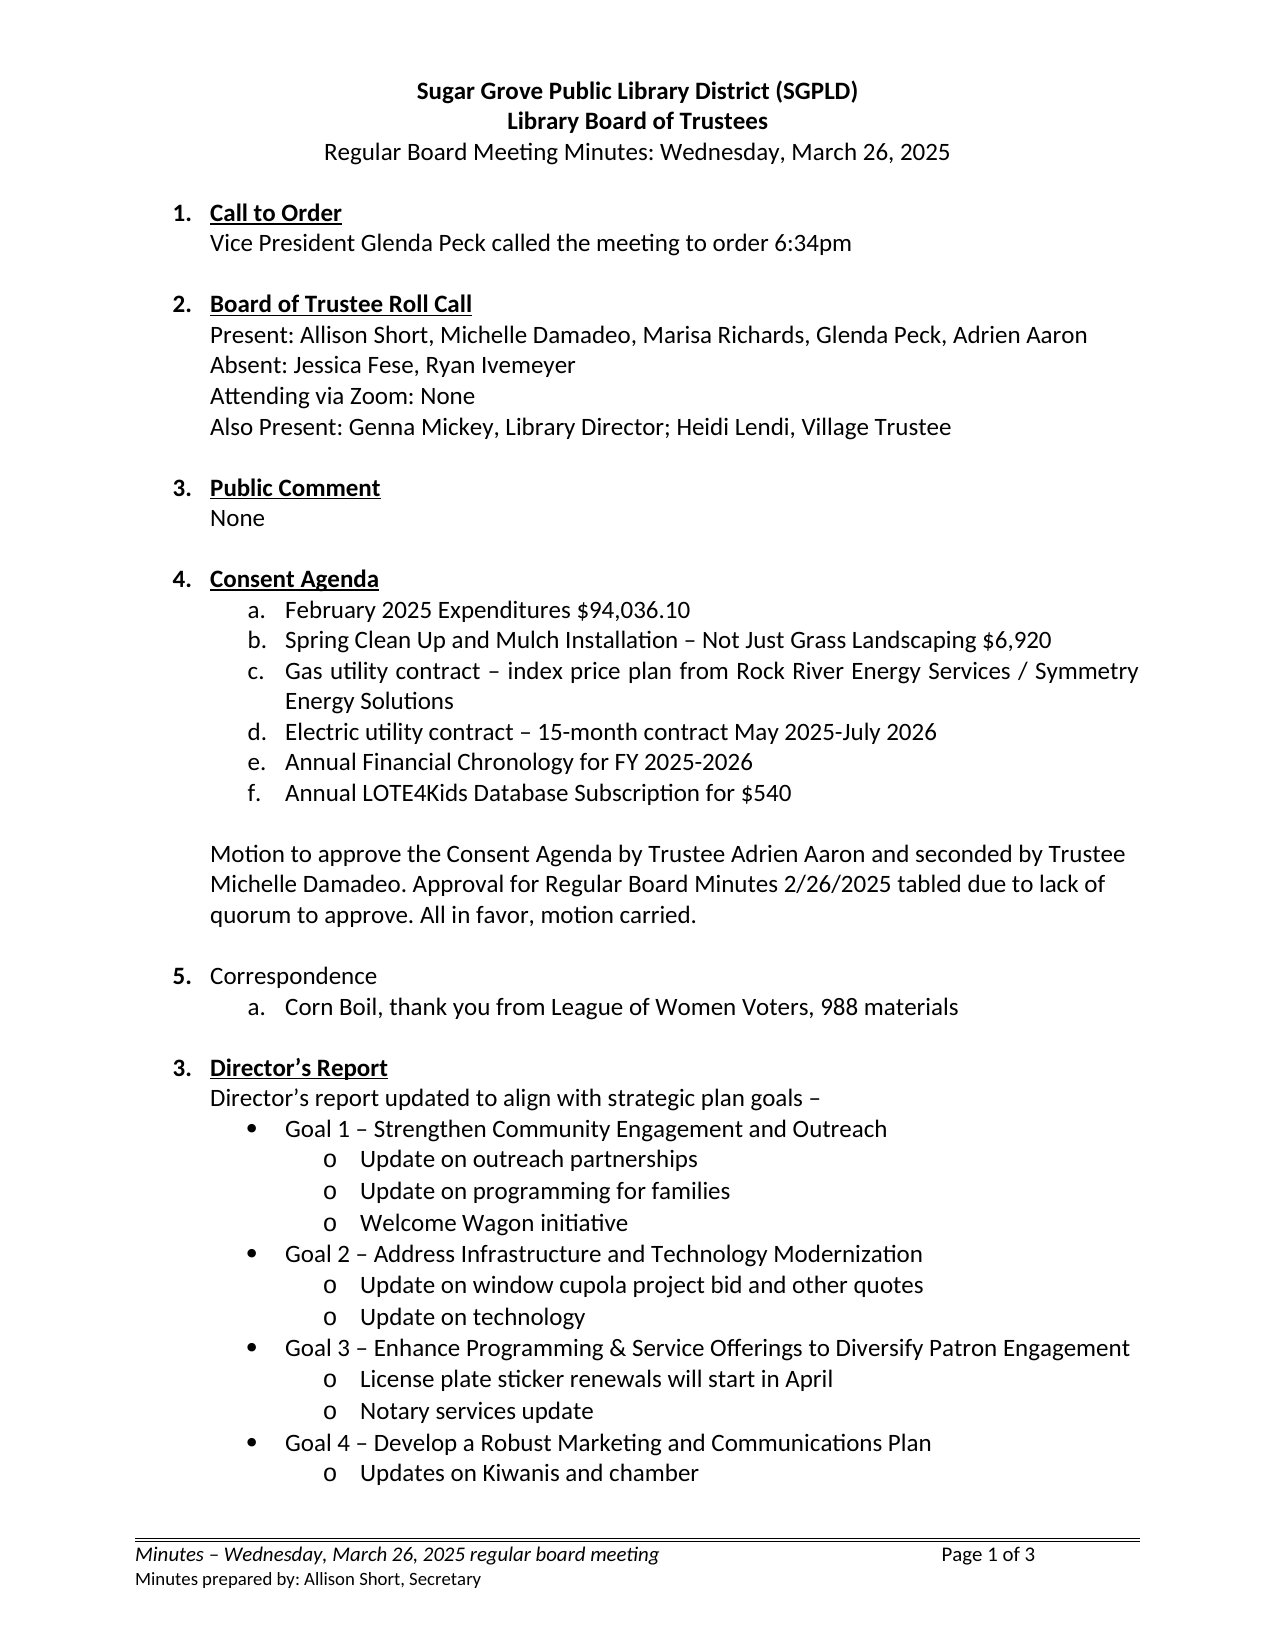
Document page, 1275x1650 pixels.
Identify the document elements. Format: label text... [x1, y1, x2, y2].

list Goal 3 – Enhance Programming & Service Offerings to Diversify Patron Engagement [247, 1333, 1140, 1363]
list Annual Financial Chronology for FY 2025-2026 [247, 746, 1140, 777]
list Update on outreach partnerships [322, 1143, 1140, 1175]
list Spring Clean Up and Mulch Installation – Not Just Grass Landscaping $6,920 [247, 624, 1140, 655]
list Corn Boil, thank you from League of Women Voters, 988 materials [247, 991, 1140, 1021]
list Board of Trustee Roll Call [172, 289, 1140, 319]
list Call to Order [172, 197, 1140, 228]
list Notary services update [322, 1395, 1140, 1427]
list Director’s report updated to align with strategic plan goals – [210, 1082, 1140, 1113]
list Update on technology [322, 1301, 1140, 1333]
list Annual LOTE4Kids Database Subscription for $540 [247, 777, 1140, 807]
list Correspondence [172, 960, 1140, 991]
text None [210, 502, 1140, 533]
list Update on window cupola project bid and other quotes [322, 1269, 1140, 1301]
list Welcome Wagon initiative [322, 1207, 1140, 1238]
list Public Comment [172, 472, 1140, 502]
text Motion to approve the Consent Agenda by Trustee Adrien Aaron and seconded by Trustee Michelle Damadeo. Approval for Regular Board Minutes 2/26/2025 tabled due to lack of quorum to approve. All in favor, motion carried. [210, 838, 1140, 929]
list Goal 4 – Develop a Robust Marketing and Communications Plan [247, 1427, 1140, 1457]
list Gas utility contract – index price plan from Rock River Energy Services / Symmetry Energy Solutions [247, 655, 1140, 716]
list Electric utility contract – 15-month contract May 2025-July 2026 [247, 716, 1140, 746]
list Director’s Report [172, 1052, 1140, 1082]
list Also Present: Genna Mickey, Library Director; Heidi Lendi, Village Trustee [210, 411, 1140, 441]
list Update on programming for families [322, 1175, 1140, 1207]
list Attending via Zoom: None [210, 380, 1140, 411]
list February 2025 Expenditures $94,036.10 [247, 594, 1140, 624]
list Consent Agenda [172, 563, 1140, 594]
list Goal 2 – Address Infrastructure and Technology Modernization [247, 1238, 1140, 1269]
list License plate sticker renewals will start in April [322, 1363, 1140, 1395]
list Goal 1 – Strengthen Community Engagement and Outreach [247, 1113, 1140, 1143]
list Present: Allison Short, Michelle Damadeo, Marisa Richards, Glenda Peck, Adrien Aaron [210, 319, 1140, 350]
list Updates on Kiwanis and chamber [322, 1457, 1140, 1489]
list Vice President Glenda Peck called the meeting to order 6:34pm [210, 228, 1140, 258]
list Absent: Jessica Fese, Ryan Ivemeyer [210, 350, 1140, 380]
